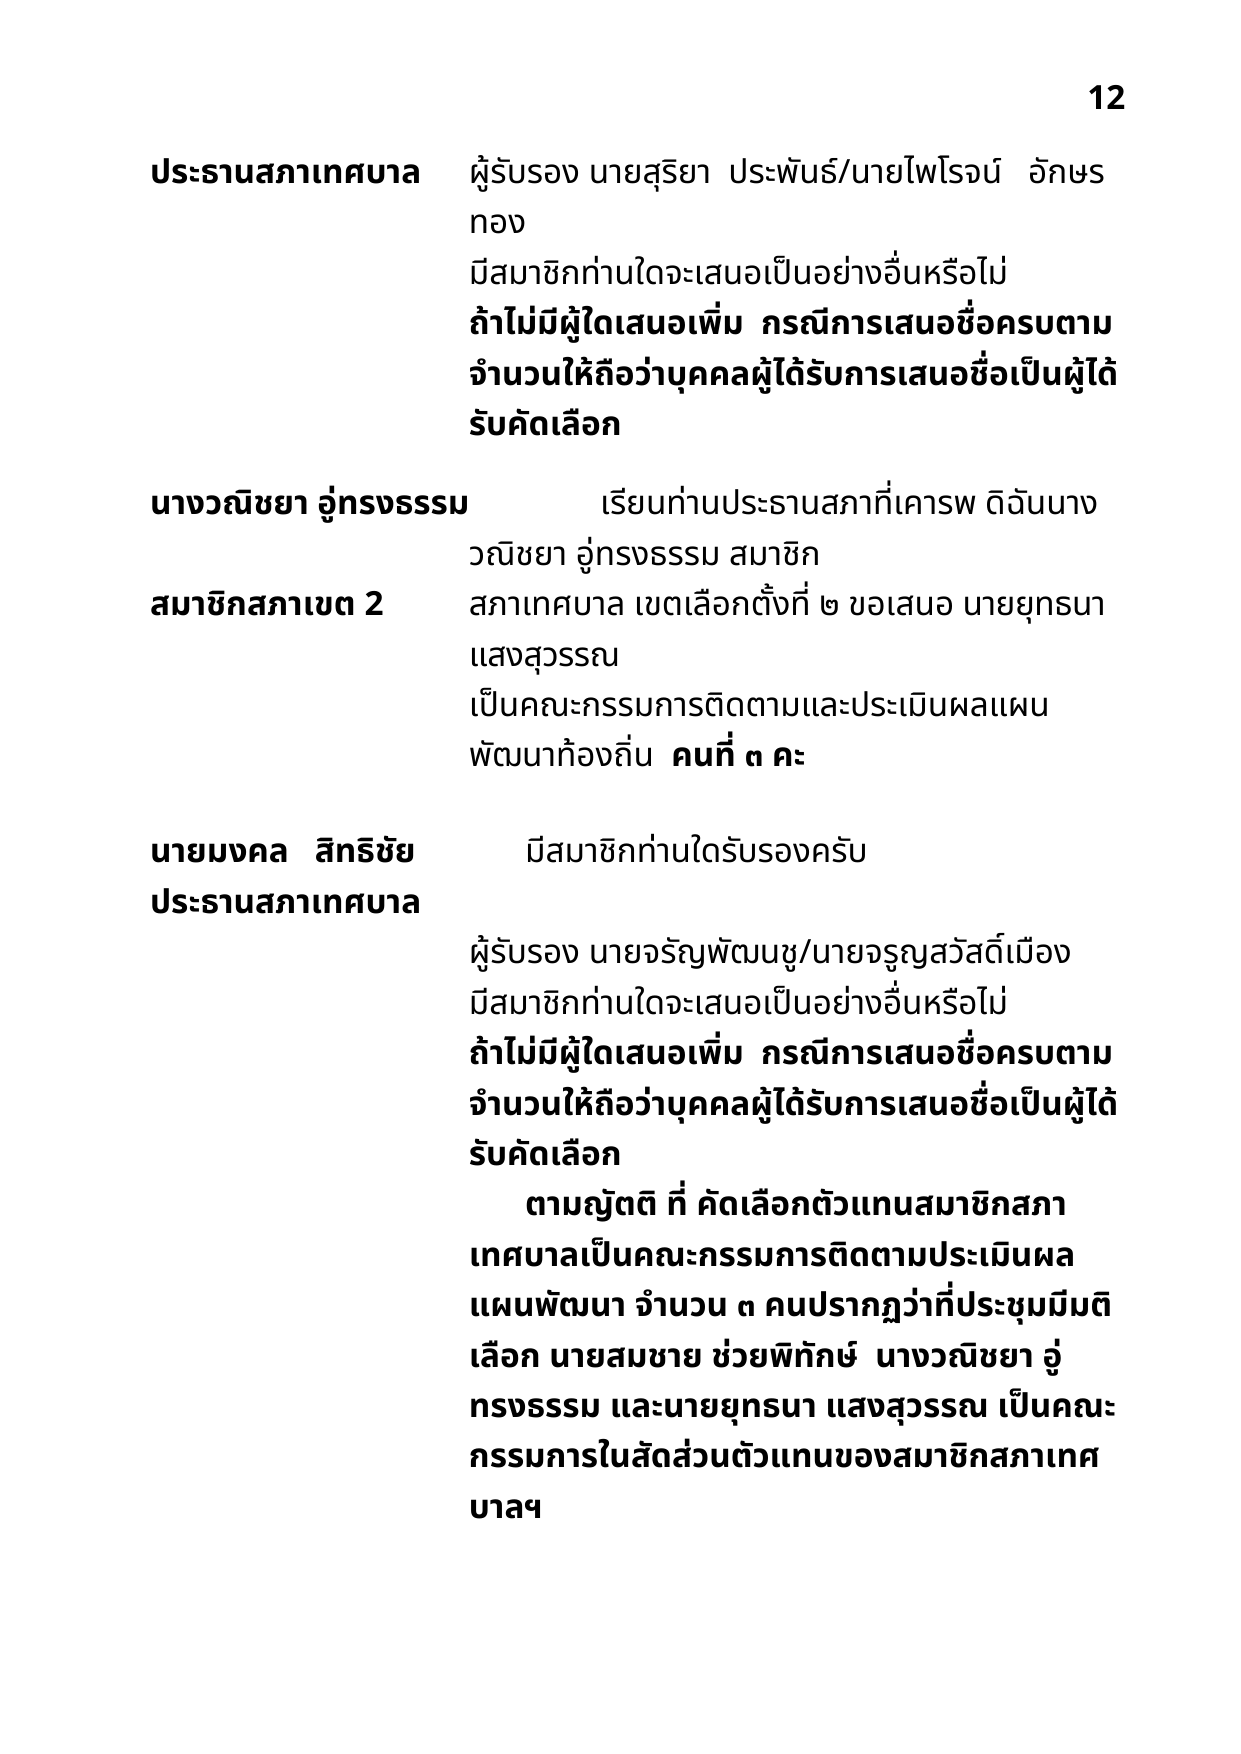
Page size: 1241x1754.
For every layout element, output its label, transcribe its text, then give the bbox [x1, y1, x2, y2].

text ตามญัตติ ที่ คัดเลือกตัวแทนสมาชิกสภาเทศบาลเป็นคณะกรรมการติดตามประเมินผลแผนพัฒนา จำนวน ๓ คนปรากฏว่าที่ประชุมมีมติเลือก นายสมชาย ช่วยพิทักษ์ นางวณิชยา อู่ทรงธรรม และนายยุทธนา แสงสุวรรณ เป็นคณะกรรมการในสัดส่วนตัวแทนของสมาชิกสภาเทศบาลฯ [469, 1180, 1125, 1533]
text มีสมาชิกท่านใดจะเสนอเป็นอย่างอื่นหรือไม่ [150, 249, 1125, 299]
text ประธานสภาเทศบาล [150, 878, 1125, 928]
text ผู้รับรอง นายจรัญพัฒนชู/นายจรูญสวัสดิ์เมือง [150, 928, 1125, 979]
text นายมงคล สิทธิชัย มีสมาชิกท่านใดรับรองครับ [150, 827, 1125, 878]
text ถ้าไม่มีผู้ใดเสนอเพิ่ม กรณีการเสนอชื่อครบตามจำนวนให้ถือว่าบุคคลผู้ได้รับการเสนอชื่อเป็นผู้ได้รับคัดเลือก [469, 299, 1125, 451]
text นางวณิชยา อู่ทรงธรรม เรียนท่านประธานสภาที่เคารพ ดิฉันนางวณิชยา อู่ทรงธรรม สมาชิก [150, 479, 1125, 580]
text ประธานสภาเทศบาล ผู้รับรอง นายสุริยา ประพันธ์/นายไพโรจน์ อักษรทอง [150, 148, 1125, 249]
text มีสมาชิกท่านใดจะเสนอเป็นอย่างอื่นหรือไม่ [150, 979, 1125, 1029]
text สมาชิกสภาเขต 2 สภาเทศบาล เขตเลือกตั้งที่ ๒ ขอเสนอ นายยุทธนา แสงสุวรรณ [150, 580, 1125, 681]
text ถ้าไม่มีผู้ใดเสนอเพิ่ม กรณีการเสนอชื่อครบตามจำนวนให้ถือว่าบุคคลผู้ได้รับการเสนอชื่อเป็นผู้ได้รับคัดเลือก [469, 1029, 1125, 1180]
text เป็นคณะกรรมการติดตามและประเมินผลแผนพัฒนาท้องถิ่น คนที่ ๓ คะ [150, 681, 1125, 782]
